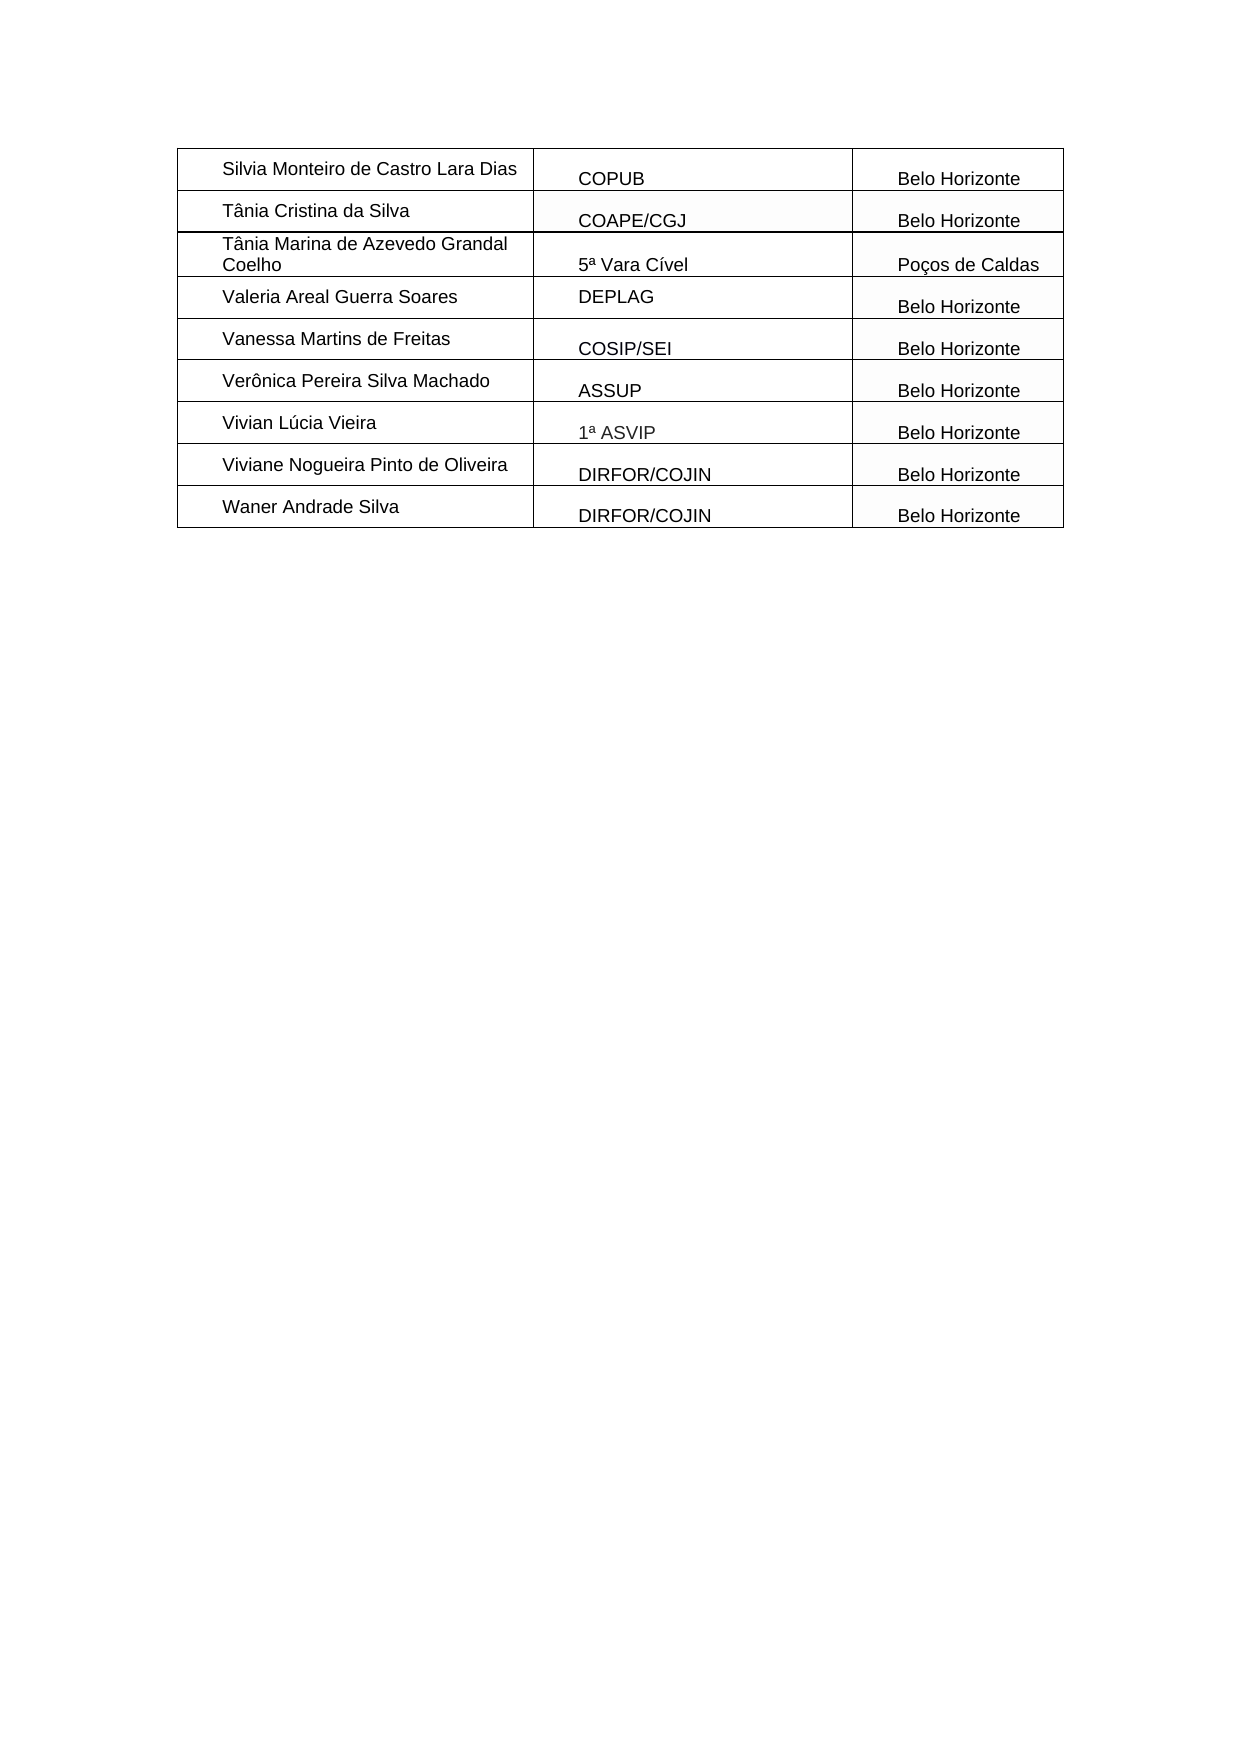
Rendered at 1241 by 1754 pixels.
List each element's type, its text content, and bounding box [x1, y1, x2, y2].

table_cell 5ª Vara Cível [534, 233, 852, 276]
table_cell DIRFOR/COJIN [534, 444, 852, 485]
table_cell Silvia Monteiro de Castro Lara Dias [178, 149, 533, 189]
table_cell ASSUP [534, 360, 852, 401]
table_cell COPUB [534, 149, 852, 189]
table_cell Belo Horizonte [853, 319, 1063, 359]
table_cell Verônica Pereira Silva Machado [178, 360, 533, 401]
table_cell Vivian Lúcia Vieira [178, 402, 533, 443]
table_cell Belo Horizonte [853, 277, 1063, 317]
table_cell COAPE/CGJ [534, 191, 852, 231]
table_cell Waner Andrade Silva [178, 486, 533, 527]
table_cell Tânia Cristina da Silva [178, 191, 533, 231]
table_cell Belo Horizonte [853, 149, 1063, 189]
table_cell Belo Horizonte [853, 444, 1063, 485]
table_cell Belo Horizonte [853, 486, 1063, 527]
table_cell Vanessa Martins de Freitas [178, 319, 533, 359]
table_cell Valeria Areal Guerra Soares [178, 277, 533, 317]
table_cell 1ª ASVIP [534, 402, 852, 443]
table_cell DEPLAG [534, 277, 852, 317]
table_cell COSIP/SEI [534, 319, 852, 359]
table_cell DIRFOR/COJIN [534, 486, 852, 527]
table_cell Tânia Marina de Azevedo Grandal Coelho [178, 233, 533, 276]
table_cell Viviane Nogueira Pinto de Oliveira [178, 444, 533, 485]
table_cell Belo Horizonte [853, 402, 1063, 443]
table_cell Belo Horizonte [853, 191, 1063, 231]
table_cell Poços de Caldas [853, 233, 1063, 276]
table_cell Belo Horizonte [853, 360, 1063, 401]
